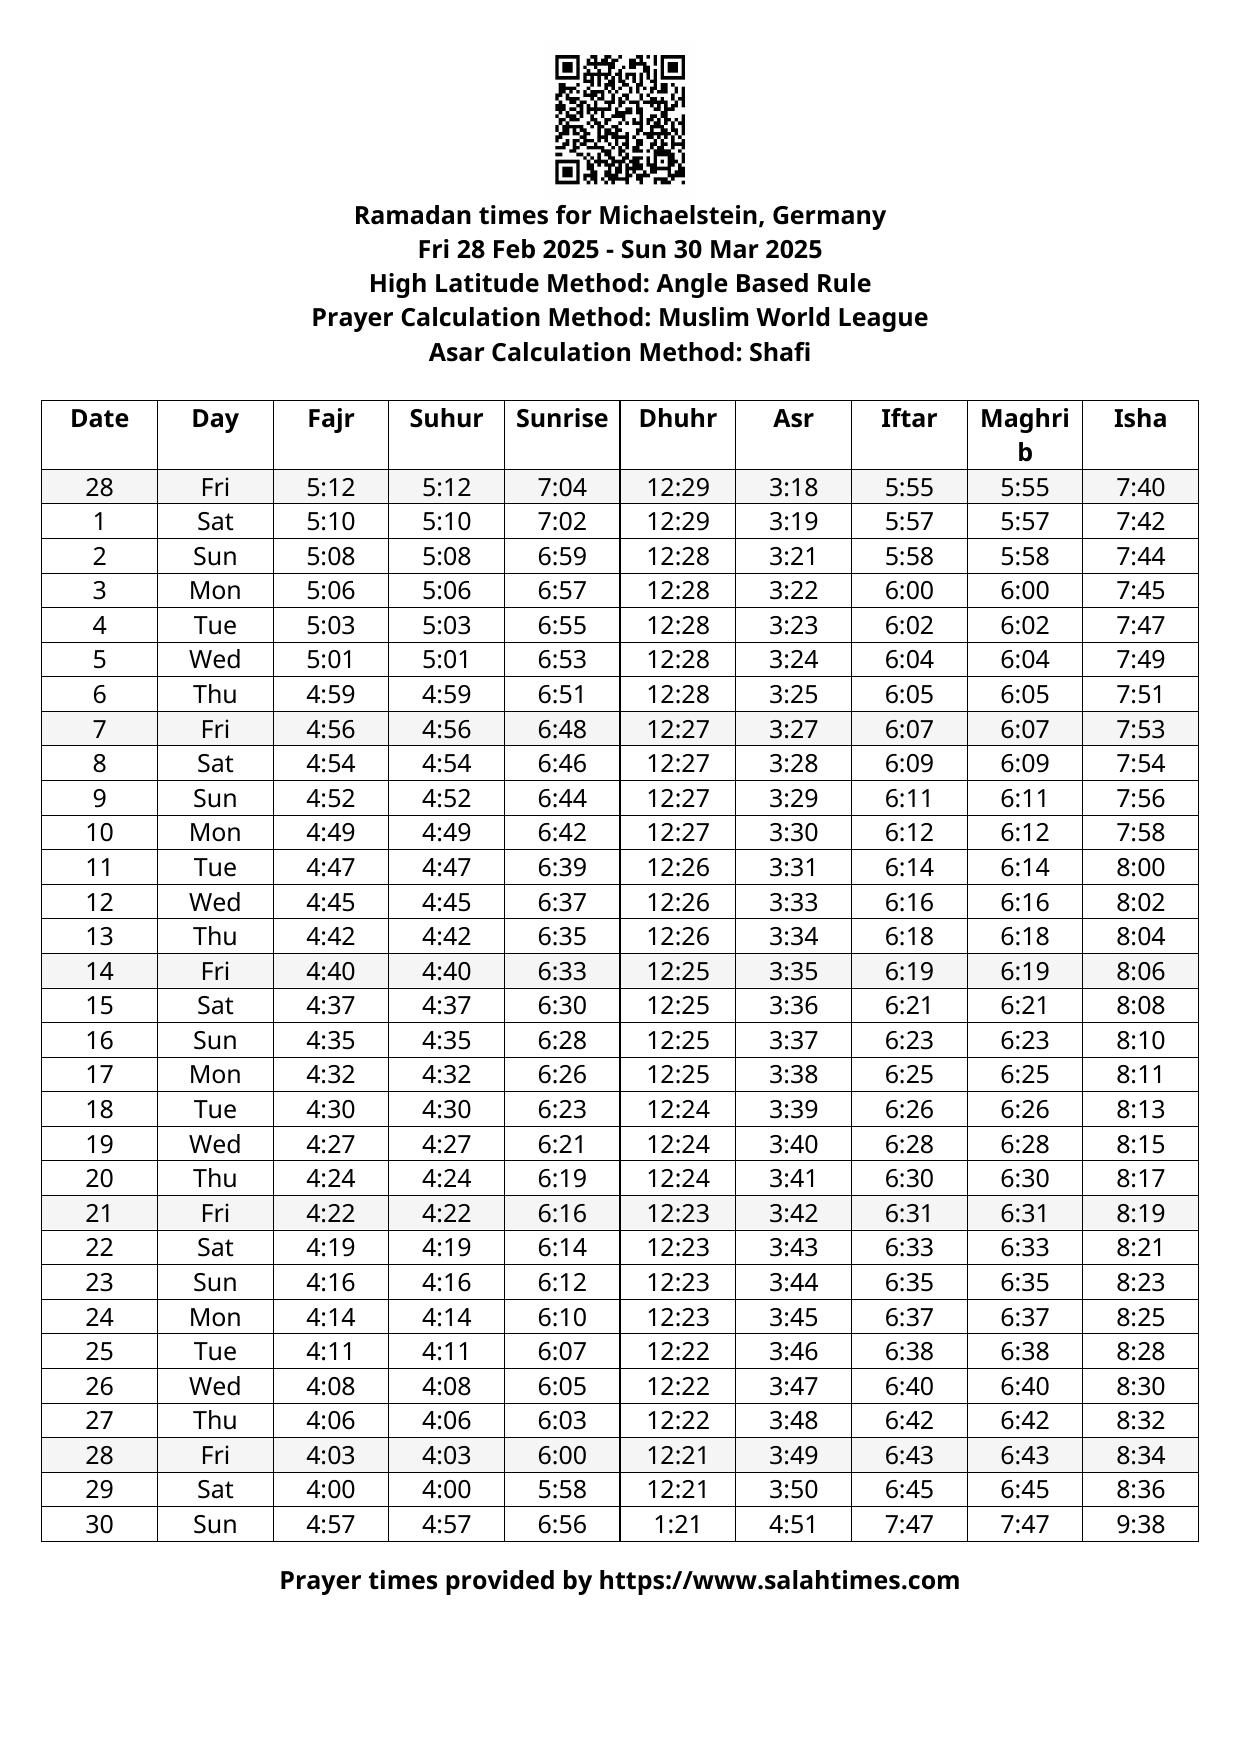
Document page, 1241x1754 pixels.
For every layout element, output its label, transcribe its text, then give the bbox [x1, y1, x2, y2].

table_cell 30 [42, 1507, 157, 1541]
table_cell 6:38 [968, 1334, 1082, 1368]
table_cell 4:22 [389, 1196, 504, 1229]
table_cell 5:58 [968, 539, 1082, 572]
table_cell 5:10 [389, 504, 504, 538]
table_cell 6:40 [968, 1369, 1082, 1402]
table_cell 5:57 [968, 504, 1082, 538]
table_cell 12:27 [621, 781, 735, 814]
table_cell 5:06 [274, 574, 388, 607]
table_cell Tue [158, 608, 273, 642]
table_cell 7:53 [1083, 712, 1198, 745]
table_cell 4:06 [389, 1404, 504, 1437]
table_cell 3:19 [736, 504, 851, 538]
table_cell 12:22 [621, 1404, 735, 1437]
table_cell 6:07 [505, 1334, 619, 1368]
table_cell 4:08 [274, 1369, 388, 1402]
table_cell 6:23 [505, 1092, 619, 1126]
table_cell Wed [158, 1127, 273, 1160]
table_cell 6:14 [968, 850, 1082, 884]
table_cell 3:35 [736, 954, 851, 987]
table_cell Sat [158, 504, 273, 538]
table_cell 6:48 [505, 712, 619, 745]
table_cell 7:54 [1083, 746, 1198, 780]
table_cell 2 [42, 539, 157, 572]
table_cell Wed [158, 1369, 273, 1402]
table_cell Thu [158, 919, 273, 953]
table_cell Sun [158, 1023, 273, 1057]
table_cell 20 [42, 1161, 157, 1195]
table_cell Thu [158, 1161, 273, 1195]
table_cell 12:28 [621, 608, 735, 642]
table_cell 6:53 [505, 643, 619, 676]
table_cell 4:40 [389, 954, 504, 987]
table_cell 4:11 [274, 1334, 388, 1368]
table_cell Fri [158, 954, 273, 987]
table_cell 8:34 [1083, 1438, 1198, 1472]
table_cell 4:59 [389, 677, 504, 711]
table_cell 3:41 [736, 1161, 851, 1195]
table_cell 12 [42, 885, 157, 918]
table_header Dhuhr [621, 401, 735, 469]
text Prayer times provided by https://www.salahtimes.com [42, 1563, 1198, 1597]
table_cell 3:29 [736, 781, 851, 814]
table_cell 4:19 [274, 1231, 388, 1264]
table_cell 1 [42, 504, 157, 538]
table_cell 3:49 [736, 1438, 851, 1472]
table_cell 4:59 [274, 677, 388, 711]
table_cell 8:36 [1083, 1473, 1198, 1506]
table_cell 6:07 [852, 712, 967, 745]
table_cell 12:22 [621, 1334, 735, 1368]
table_cell 18 [42, 1092, 157, 1126]
table_cell Thu [158, 1404, 273, 1437]
table_cell 12:23 [621, 1196, 735, 1229]
table_cell 7 [42, 712, 157, 745]
table_cell 7:49 [1083, 643, 1198, 676]
table_cell Sat [158, 1231, 273, 1264]
table_cell 3:47 [736, 1369, 851, 1402]
table_cell 6 [42, 677, 157, 711]
table_cell 6:05 [968, 677, 1082, 711]
table_cell 10 [42, 816, 157, 849]
table_cell 8:21 [1083, 1231, 1198, 1264]
table_header Isha [1083, 401, 1198, 469]
table_cell 5 [42, 643, 157, 676]
table_cell 3 [42, 574, 157, 607]
table_cell Sun [158, 539, 273, 572]
table_cell 28 [42, 1438, 157, 1472]
table_cell 12:28 [621, 539, 735, 572]
table_cell 6:35 [505, 919, 619, 953]
table_cell 6:00 [505, 1438, 619, 1472]
table_cell 4 [42, 608, 157, 642]
table_cell 4:52 [274, 781, 388, 814]
table_cell 12:29 [621, 470, 735, 503]
table_cell 6:26 [852, 1092, 967, 1126]
table_header Maghrib [968, 401, 1082, 469]
table_cell 5:08 [274, 539, 388, 572]
table_cell 13 [42, 919, 157, 953]
table_cell 4:54 [389, 746, 504, 780]
table_cell 6:30 [852, 1161, 967, 1195]
table_cell 4:24 [274, 1161, 388, 1195]
table_cell 6:30 [968, 1161, 1082, 1195]
table_cell 8:23 [1083, 1265, 1198, 1299]
table_cell 6:16 [968, 885, 1082, 918]
table_cell 4:22 [274, 1196, 388, 1229]
table_cell 5:03 [389, 608, 504, 642]
table_cell 3:46 [736, 1334, 851, 1368]
table_cell 14 [42, 954, 157, 987]
table_cell 5:12 [274, 470, 388, 503]
table_cell 6:33 [505, 954, 619, 987]
table_cell 6:30 [505, 989, 619, 1022]
table_cell 3:27 [736, 712, 851, 745]
table_cell 6:42 [852, 1404, 967, 1437]
table_cell 8:19 [1083, 1196, 1198, 1229]
table_cell 7:04 [505, 470, 619, 503]
table_cell 3:22 [736, 574, 851, 607]
table_cell 4:57 [389, 1507, 504, 1541]
table_cell 8:08 [1083, 989, 1198, 1022]
table_cell 26 [42, 1369, 157, 1402]
table_cell 3:25 [736, 677, 851, 711]
table_cell 12:27 [621, 746, 735, 780]
table_cell 4:54 [274, 746, 388, 780]
table_cell Mon [158, 574, 273, 607]
table_cell Mon [158, 1058, 273, 1091]
table_cell 6:26 [505, 1058, 619, 1091]
table_cell 6:28 [505, 1023, 619, 1057]
table_header Sunrise [505, 401, 619, 469]
table_cell 12:26 [621, 850, 735, 884]
table_cell 5:12 [389, 470, 504, 503]
table_cell 7:58 [1083, 816, 1198, 849]
table_cell 29 [42, 1473, 157, 1506]
table_cell 6:14 [852, 850, 967, 884]
table_cell 7:44 [1083, 539, 1198, 572]
table_cell 4:56 [389, 712, 504, 745]
table_cell 4:16 [274, 1265, 388, 1299]
table_cell Sun [158, 1507, 273, 1541]
table_cell 6:04 [968, 643, 1082, 676]
table_cell 4:32 [274, 1058, 388, 1091]
table_cell 6:45 [968, 1473, 1082, 1506]
table_cell 3:43 [736, 1231, 851, 1264]
table_cell 8:06 [1083, 954, 1198, 987]
table_cell 5:10 [274, 504, 388, 538]
table_cell 9 [42, 781, 157, 814]
table_cell 7:47 [968, 1507, 1082, 1541]
table_cell 3:38 [736, 1058, 851, 1091]
table_cell 6:31 [968, 1196, 1082, 1229]
table_cell 8:17 [1083, 1161, 1198, 1195]
table_cell 6:02 [852, 608, 967, 642]
table_cell 6:05 [505, 1369, 619, 1402]
table_cell 4:03 [274, 1438, 388, 1472]
table_cell 4:35 [389, 1023, 504, 1057]
table_cell 6:57 [505, 574, 619, 607]
table_cell 6:43 [852, 1438, 967, 1472]
table_cell 4:56 [274, 712, 388, 745]
table_cell 4:11 [389, 1334, 504, 1368]
table_cell 12:25 [621, 1023, 735, 1057]
table_cell 6:00 [852, 574, 967, 607]
table_cell 6:33 [968, 1231, 1082, 1264]
table_cell 5:55 [968, 470, 1082, 503]
table_cell 5:03 [274, 608, 388, 642]
table_cell 4:47 [274, 850, 388, 884]
table_cell 4:51 [736, 1507, 851, 1541]
table_cell 7:40 [1083, 470, 1198, 503]
table_header Date [42, 401, 157, 469]
table_cell 12:25 [621, 1058, 735, 1091]
table_cell 6:25 [852, 1058, 967, 1091]
table_cell 8:04 [1083, 919, 1198, 953]
table_cell 6:19 [852, 954, 967, 987]
table_cell 6:16 [505, 1196, 619, 1229]
table_cell 4:06 [274, 1404, 388, 1437]
table_cell 12:25 [621, 989, 735, 1022]
table_cell 1:21 [621, 1507, 735, 1541]
table_cell 3:24 [736, 643, 851, 676]
table_cell 12:22 [621, 1369, 735, 1402]
table_cell 6:12 [852, 816, 967, 849]
table_cell Wed [158, 643, 273, 676]
table_cell 6:07 [968, 712, 1082, 745]
table_cell 4:40 [274, 954, 388, 987]
table_cell 6:45 [852, 1473, 967, 1506]
table_cell Thu [158, 677, 273, 711]
table_cell 12:26 [621, 885, 735, 918]
table_header Day [158, 401, 273, 469]
table_cell 3:31 [736, 850, 851, 884]
table_cell 5:58 [505, 1473, 619, 1506]
text Prayer Calculation Method: Muslim World League [42, 300, 1198, 334]
table_cell 21 [42, 1196, 157, 1229]
table_cell 4:37 [389, 989, 504, 1022]
table_cell 6:23 [852, 1023, 967, 1057]
table_cell 5:55 [852, 470, 967, 503]
table_cell Fri [158, 712, 273, 745]
table_cell 8:11 [1083, 1058, 1198, 1091]
table_cell 6:38 [852, 1334, 967, 1368]
table_cell 12:25 [621, 954, 735, 987]
table_cell 3:18 [736, 470, 851, 503]
table_cell 15 [42, 989, 157, 1022]
table_cell Sat [158, 746, 273, 780]
table_cell 3:34 [736, 919, 851, 953]
table_cell 3:30 [736, 816, 851, 849]
table_cell 6:26 [968, 1092, 1082, 1126]
table_cell 12:27 [621, 712, 735, 745]
table_header Suhur [389, 401, 504, 469]
table_cell 8:28 [1083, 1334, 1198, 1368]
table_cell 6:37 [505, 885, 619, 918]
table_cell 3:48 [736, 1404, 851, 1437]
text High Latitude Method: Angle Based Rule [42, 266, 1198, 300]
table_cell 4:00 [389, 1473, 504, 1506]
table_cell 27 [42, 1404, 157, 1437]
table_cell 6:44 [505, 781, 619, 814]
table_cell 6:09 [968, 746, 1082, 780]
table_cell Sat [158, 1473, 273, 1506]
table_cell 8:00 [1083, 850, 1198, 884]
table_cell 6:11 [968, 781, 1082, 814]
table_cell 4:08 [389, 1369, 504, 1402]
table_cell 12:29 [621, 504, 735, 538]
table_cell 6:00 [968, 574, 1082, 607]
table_cell 6:35 [852, 1265, 967, 1299]
table_cell 28 [42, 470, 157, 503]
table_cell 6:42 [505, 816, 619, 849]
table_cell 6:18 [968, 919, 1082, 953]
table_cell 3:21 [736, 539, 851, 572]
table_header Iftar [852, 401, 967, 469]
table_cell 6:12 [968, 816, 1082, 849]
table_cell 6:11 [852, 781, 967, 814]
table_cell 4:19 [389, 1231, 504, 1264]
table_cell 12:28 [621, 677, 735, 711]
table_cell 6:39 [505, 850, 619, 884]
table_cell 4:45 [274, 885, 388, 918]
table_cell 8:32 [1083, 1404, 1198, 1437]
table_cell 4:42 [274, 919, 388, 953]
table_cell 3:40 [736, 1127, 851, 1160]
text Fri 28 Feb 2025 - Sun 30 Mar 2025 [42, 232, 1198, 266]
table_cell 5:57 [852, 504, 967, 538]
table_cell 3:36 [736, 989, 851, 1022]
text Asar Calculation Method: Shafi [42, 334, 1198, 368]
table_cell 12:21 [621, 1473, 735, 1506]
table_cell 5:01 [389, 643, 504, 676]
table_cell 7:02 [505, 504, 619, 538]
table_cell 3:39 [736, 1092, 851, 1126]
table_cell 6:28 [852, 1127, 967, 1160]
table_cell 16 [42, 1023, 157, 1057]
table_cell 4:27 [389, 1127, 504, 1160]
table_cell 6:21 [852, 989, 967, 1022]
table_cell 8 [42, 746, 157, 780]
table_cell 6:21 [968, 989, 1082, 1022]
table_cell 4:00 [274, 1473, 388, 1506]
table_cell 6:23 [968, 1023, 1082, 1057]
table_header Fajr [274, 401, 388, 469]
table_cell 23 [42, 1265, 157, 1299]
table_cell 7:51 [1083, 677, 1198, 711]
table_cell 5:08 [389, 539, 504, 572]
table_cell 8:02 [1083, 885, 1198, 918]
text Ramadan times for Michaelstein, Germany [42, 198, 1198, 232]
table_cell 3:37 [736, 1023, 851, 1057]
table_cell 22 [42, 1231, 157, 1264]
table_cell 6:25 [968, 1058, 1082, 1091]
table_cell 6:28 [968, 1127, 1082, 1160]
table_cell 6:02 [968, 608, 1082, 642]
table_cell 7:47 [1083, 608, 1198, 642]
table_cell Fri [158, 470, 273, 503]
table_cell 8:15 [1083, 1127, 1198, 1160]
table_cell 12:24 [621, 1092, 735, 1126]
table_cell 12:21 [621, 1438, 735, 1472]
table_cell 4:30 [274, 1092, 388, 1126]
table_cell Mon [158, 1300, 273, 1333]
table_cell 12:28 [621, 643, 735, 676]
table_cell 6:05 [852, 677, 967, 711]
table_cell 17 [42, 1058, 157, 1091]
table_cell 6:21 [505, 1127, 619, 1160]
table_cell 4:27 [274, 1127, 388, 1160]
table_cell 3:50 [736, 1473, 851, 1506]
table_cell 8:25 [1083, 1300, 1198, 1333]
table_cell 4:35 [274, 1023, 388, 1057]
table_cell 3:44 [736, 1265, 851, 1299]
table_cell 5:06 [389, 574, 504, 607]
table_cell 6:56 [505, 1507, 619, 1541]
table_cell 6:55 [505, 608, 619, 642]
table_cell 9:38 [1083, 1507, 1198, 1541]
table_cell 3:23 [736, 608, 851, 642]
table_cell 6:46 [505, 746, 619, 780]
table_cell 3:33 [736, 885, 851, 918]
table_cell 4:03 [389, 1438, 504, 1472]
table_cell 8:30 [1083, 1369, 1198, 1402]
table_cell 12:28 [621, 574, 735, 607]
table_cell 6:33 [852, 1231, 967, 1264]
table_cell 6:31 [852, 1196, 967, 1229]
table_header Asr [736, 401, 851, 469]
table_cell 11 [42, 850, 157, 884]
table_cell Fri [158, 1196, 273, 1229]
table_cell 25 [42, 1334, 157, 1368]
table_cell Tue [158, 1334, 273, 1368]
table_cell Wed [158, 885, 273, 918]
picture [542, 41, 699, 198]
table_cell 3:28 [736, 746, 851, 780]
table_cell 7:42 [1083, 504, 1198, 538]
table_cell 8:13 [1083, 1092, 1198, 1126]
table_cell 7:56 [1083, 781, 1198, 814]
table_cell 12:26 [621, 919, 735, 953]
table_cell Sun [158, 781, 273, 814]
table_cell 6:43 [968, 1438, 1082, 1472]
table_cell 3:45 [736, 1300, 851, 1333]
table_cell 12:24 [621, 1161, 735, 1195]
table_cell 6:37 [968, 1300, 1082, 1333]
table_cell 4:24 [389, 1161, 504, 1195]
table_cell 4:30 [389, 1092, 504, 1126]
table_cell 4:49 [389, 816, 504, 849]
table_cell 6:42 [968, 1404, 1082, 1437]
table_cell 6:37 [852, 1300, 967, 1333]
table_cell 6:14 [505, 1231, 619, 1264]
table_cell 12:23 [621, 1300, 735, 1333]
table_cell Sun [158, 1265, 273, 1299]
table_cell 8:10 [1083, 1023, 1198, 1057]
table_cell 4:37 [274, 989, 388, 1022]
table_cell Tue [158, 1092, 273, 1126]
table_cell 12:23 [621, 1231, 735, 1264]
table_cell 6:51 [505, 677, 619, 711]
table_cell 7:47 [852, 1507, 967, 1541]
table_cell 5:01 [274, 643, 388, 676]
table_cell Tue [158, 850, 273, 884]
table_cell 3:42 [736, 1196, 851, 1229]
table_cell Fri [158, 1438, 273, 1472]
table_cell 12:24 [621, 1127, 735, 1160]
table_cell 6:19 [505, 1161, 619, 1195]
table_cell 6:19 [968, 954, 1082, 987]
table_cell 4:32 [389, 1058, 504, 1091]
table_cell 19 [42, 1127, 157, 1160]
table_cell 7:45 [1083, 574, 1198, 607]
table_cell 6:04 [852, 643, 967, 676]
table_cell 4:49 [274, 816, 388, 849]
table_cell 6:35 [968, 1265, 1082, 1299]
table_cell 24 [42, 1300, 157, 1333]
table_cell 6:40 [852, 1369, 967, 1402]
table_cell 12:23 [621, 1265, 735, 1299]
table_cell 4:52 [389, 781, 504, 814]
table_cell Mon [158, 816, 273, 849]
table_cell 6:16 [852, 885, 967, 918]
table_cell 4:14 [274, 1300, 388, 1333]
table_cell 6:03 [505, 1404, 619, 1437]
table_cell 4:42 [389, 919, 504, 953]
table_cell 5:58 [852, 539, 967, 572]
table_cell 4:14 [389, 1300, 504, 1333]
table_cell 4:57 [274, 1507, 388, 1541]
table_cell 6:12 [505, 1265, 619, 1299]
table_cell 6:59 [505, 539, 619, 572]
table_cell 4:16 [389, 1265, 504, 1299]
table_cell 12:27 [621, 816, 735, 849]
table_cell 6:18 [852, 919, 967, 953]
table_cell 4:45 [389, 885, 504, 918]
table_cell 6:09 [852, 746, 967, 780]
table_cell 6:10 [505, 1300, 619, 1333]
table_cell Sat [158, 989, 273, 1022]
table_cell 4:47 [389, 850, 504, 884]
